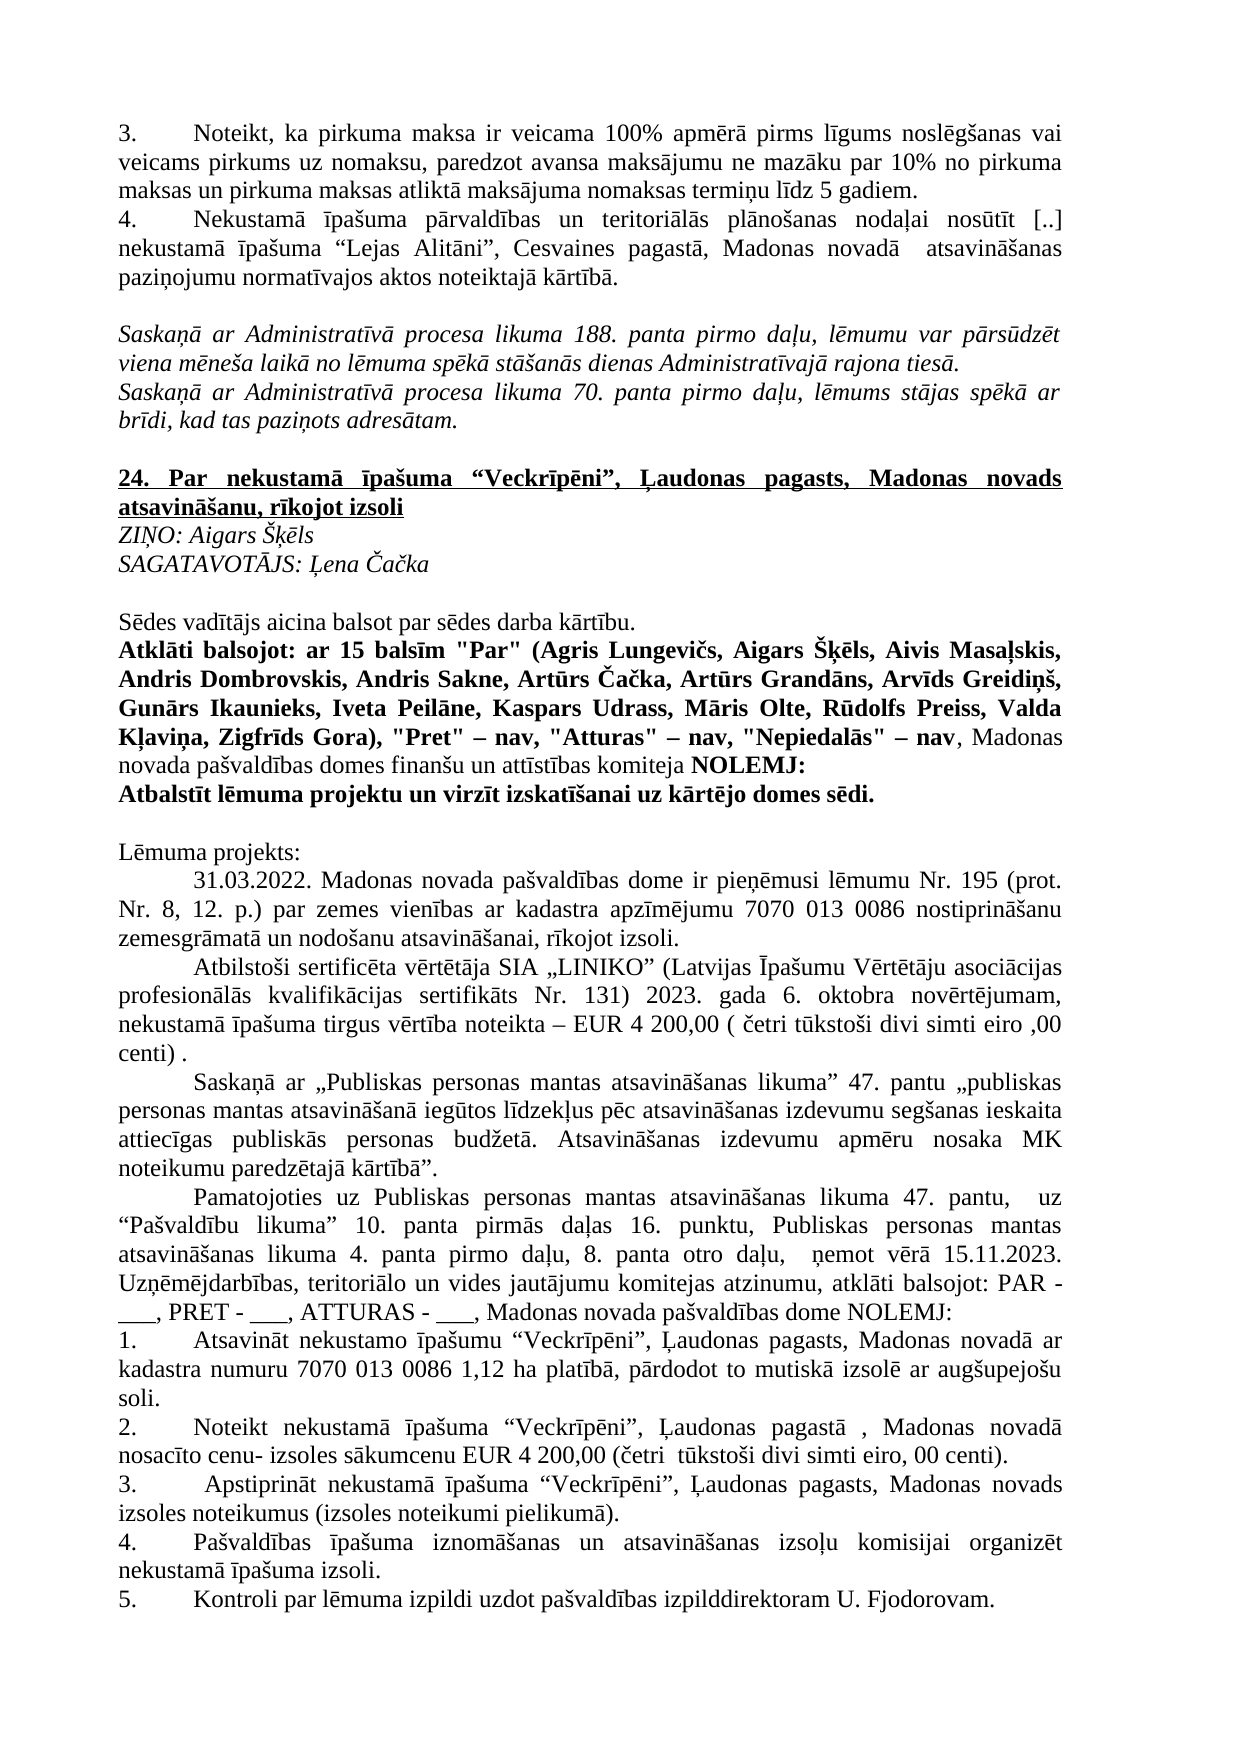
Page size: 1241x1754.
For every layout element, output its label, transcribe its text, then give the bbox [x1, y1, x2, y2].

text 24. Par nekustamā īpašuma “Veckrīpēni”, Ļaudonas pagasts, Madonas novads atsavināšanu, rīkojot izsoli [118, 463, 1063, 488]
text SAGATAVOTĀJS: Ļena Čačka [118, 549, 1063, 578]
text 4. Nekustamā īpašuma pārvaldības un teritoriālās plānošanas nodaļai nosūtīt [..] nekustamā īpašuma “Lejas Alitāni”, Cesvaines pagastā, Madonas novadā atsavināšanas paziņojumu normatīvajos aktos noteiktajā kārtībā. [118, 204, 1063, 291]
text Saskaņā ar Administratīvā procesa likuma 188. panta pirmo daļu, lēmumu var pārsūdzēt viena mēneša laikā no lēmuma spēkā stāšanās dienas Administratīvajā rajona tiesā. [118, 319, 1063, 377]
text 3. Noteikt, ka pirkuma maksa ir veicama 100% apmērā pirms līgums noslēgšanas vai veicams pirkums uz nomaksu, paredzot avansa maksājumu ne mazāku par 10% no pirkuma maksas un pirkuma maksas atliktā maksājuma nomaksas termiņu līdz 5 gadiem. [118, 118, 1063, 204]
text Sēdes vadītājs aicina balsot par sēdes darba kārtību. [118, 607, 1063, 636]
text Saskaņā ar Administratīvā procesa likuma 70. panta pirmo daļu, lēmums stājas spēkā ar brīdi, kad tas paziņots adresātam. [118, 377, 1063, 434]
text Atbilstoši sertificēta vērtētāja SIA „LINIKO” (Latvijas Īpašumu Vērtētāju asociācijas profesionālās kvalifikācijas sertifikāts Nr. 131) 2023. gada 6. oktobra novērtējumam, nekustamā īpašuma tirgus vērtība noteikta – EUR 4 200,00 ( četri tūkstoši divi simti eiro ,00 centi) . [118, 952, 1063, 1067]
text 2. Noteikt nekustamā īpašuma “Veckrīpēni”, Ļaudonas pagastā , Madonas novadā nosacīto cenu- izsoles sākumcenu EUR 4 200,00 (četri tūkstoši divi simti eiro, 00 centi). [118, 1412, 1063, 1469]
text Atbalstīt lēmuma projektu un virzīt izskatīšanai uz kārtējo domes sēdi. [118, 779, 1063, 808]
text 1. Atsavināt nekustamo īpašumu “Veckrīpēni”, Ļaudonas pagasts, Madonas novadā ar kadastra numuru 7070 013 0086 1,12 ha platībā, pārdodot to mutiskā izsolē ar augšupejošu soli. [118, 1326, 1063, 1412]
text Atklāti balsojot: ar 15 balsīm "Par" (Agris Lungevičs, Aigars Šķēls, Aivis Masaļskis, Andris Dombrovskis, Andris Sakne, Artūrs Čačka, Artūrs Grandāns, Arvīds Greidiņš, Gunārs Ikaunieks, Iveta Peilāne, Kaspars Udrass, Māris Olte, Rūdolfs Preiss, Valda Kļaviņa, Zigfrīds Gora), "Pret" – nav, "Atturas" – nav, "Nepiedalās" – nav, Madonas novada pašvaldības domes finanšu un attīstības komiteja NOLEMJ: [118, 636, 1063, 779]
text 5. Kontroli par lēmuma izpildi uzdot pašvaldības izpilddirektoram U. Fjodorovam. [118, 1584, 1063, 1613]
text Pamatojoties uz Publiskas personas mantas atsavināšanas likuma 47. pantu, uz “Pašvaldību likuma” 10. panta pirmās daļas 16. punktu, Publiskas personas mantas atsavināšanas likuma 4. panta pirmo daļu, 8. panta otro daļu, ņemot vērā 15.11.2023. Uzņēmējdarbības, teritoriālo un vides jautājumu komitejas atzinumu, atklāti balsojot: PAR - ___, PRET - ___, ATTURAS - ___, Madonas novada pašvaldības dome NOLEMJ: [118, 1182, 1063, 1326]
text ZIŅO: Aigars Šķēls [118, 521, 1063, 549]
text 4. Pašvaldības īpašuma iznomāšanas un atsavināšanas izsoļu komisijai organizēt nekustamā īpašuma izsoli. [118, 1527, 1063, 1584]
text 24. Par nekustamā īpašuma “Veckrīpēni”, Ļaudonas pagasts, Madonas novads atsavināšanu, rīkojot izsoli [118, 489, 1063, 521]
text 3. Apstiprināt nekustamā īpašuma “Veckrīpēni”, Ļaudonas pagasts, Madonas novads izsoles noteikumus (izsoles noteikumi pielikumā). [118, 1469, 1063, 1527]
text Lēmuma projekts: [118, 837, 1063, 866]
text 31.03.2022. Madonas novada pašvaldības dome ir pieņēmusi lēmumu Nr. 195 (prot. Nr. 8, 12. p.) par zemes vienības ar kadastra apzīmējumu 7070 013 0086 nostiprināšanu zemesgrāmatā un nodošanu atsavināšanai, rīkojot izsoli. [118, 866, 1063, 952]
text Saskaņā ar „Publiskas personas mantas atsavināšanas likuma” 47. pantu „publiskas personas mantas atsavināšanā iegūtos līdzekļus pēc atsavināšanas izdevumu segšanas ieskaita attiecīgas publiskās personas budžetā. Atsavināšanas izdevumu apmēru nosaka MK noteikumu paredzētajā kārtībā”. [118, 1067, 1063, 1182]
